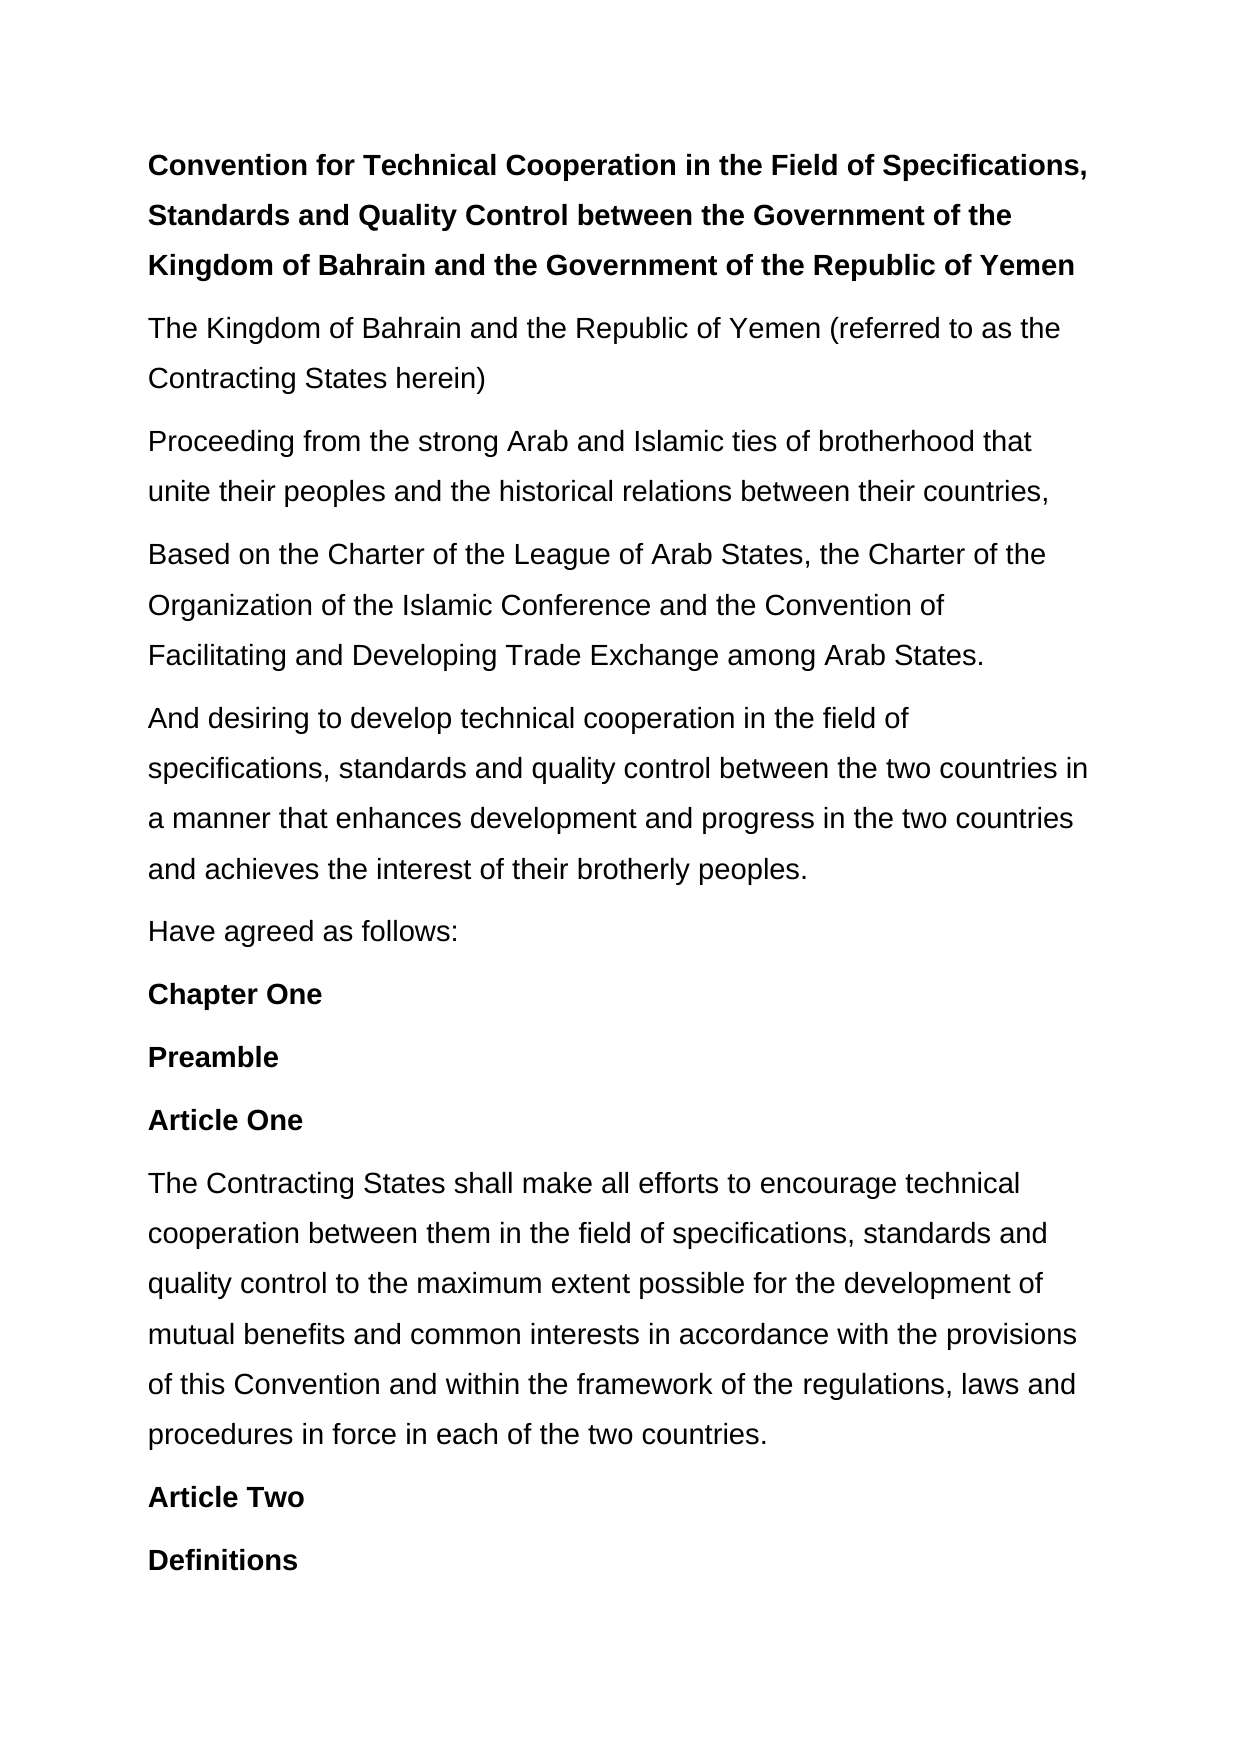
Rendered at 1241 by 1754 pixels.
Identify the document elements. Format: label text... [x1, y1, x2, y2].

text Preamble [148, 1040, 1093, 1074]
text Based on the Charter of the League of Arab States, the Charter of the Organization of the Islamic Conference and the Convention of Facilitating and Developing Trade Exchange among Arab States. [148, 537, 1093, 671]
text The Kingdom of Bahrain and the Republic of Yemen (referred to as the Contracting States herein) [148, 311, 1093, 395]
text Article Two [148, 1480, 1093, 1514]
text And desiring to develop technical cooperation in the field of specifications, standards and quality control between the two countries in a manner that enhances development and progress in the two countries and achieves the interest of their brotherly peoples. [148, 701, 1093, 885]
text Chapter One [148, 977, 1093, 1011]
text Convention for Technical Cooperation in the Field of Specifications, Standards and Quality Control between the Government of the Kingdom of Bahrain and the Government of the Republic of Yemen [148, 148, 1093, 282]
text Definitions [148, 1543, 1093, 1576]
text The Contracting States shall make all efforts to encourage technical cooperation between them in the field of specifications, standards and quality control to the maximum extent possible for the development of mutual benefits and common interests in accordance with the provisions of this Convention and within the framework of the regulations, laws and procedures in force in each of the two countries. [148, 1166, 1093, 1451]
text Proceeding from the strong Arab and Islamic ties of brotherhood that unite their peoples and the historical relations between their countries, [148, 424, 1093, 508]
text Have agreed as follows: [148, 914, 1093, 948]
text Article One [148, 1103, 1093, 1136]
